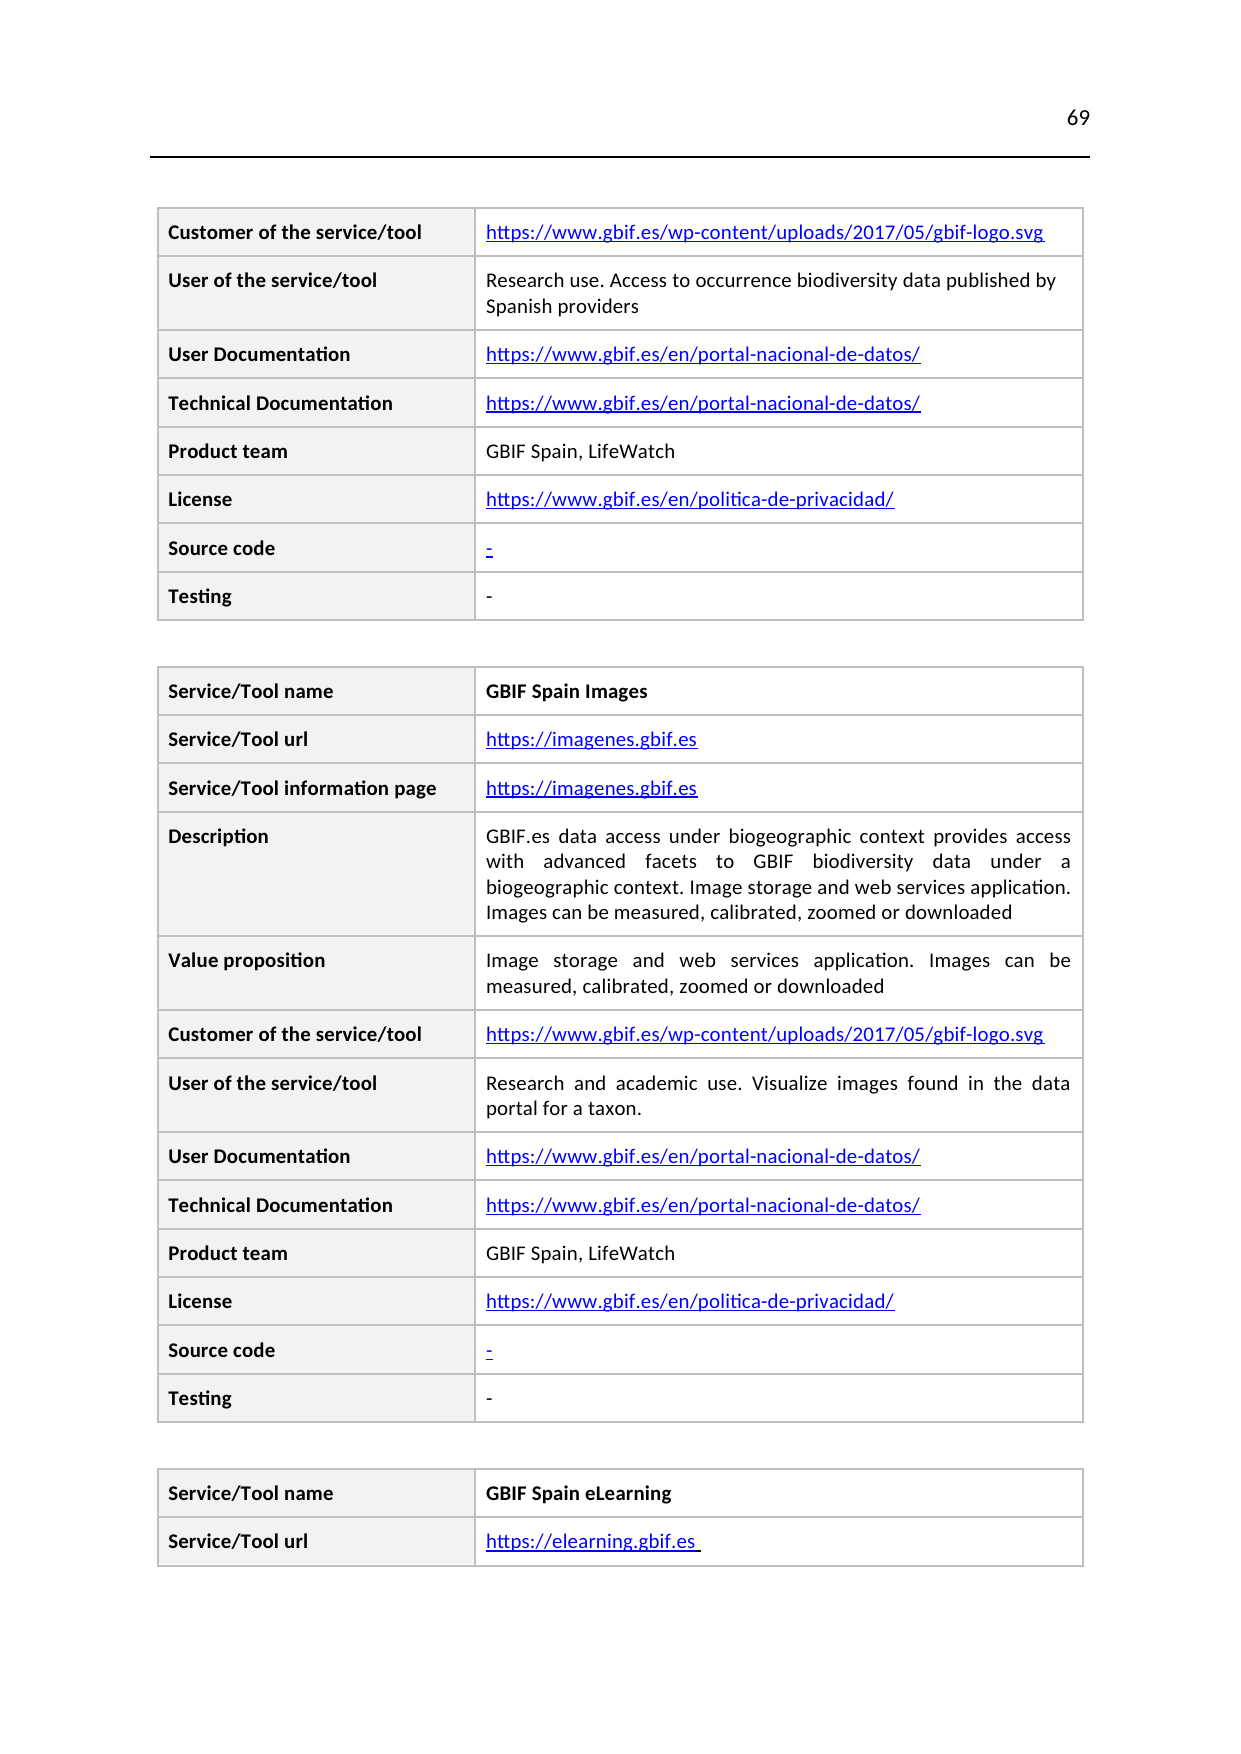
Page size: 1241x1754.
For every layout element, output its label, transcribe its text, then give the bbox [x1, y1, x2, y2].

table_cell - [476, 1375, 1082, 1421]
table_cell Technical Documentation [159, 379, 474, 426]
table_cell https://www.gbif.es/wp-content/uploads/2017/05/gbif-logo.svg [476, 209, 1082, 255]
table_cell Service/Tool information page [159, 764, 474, 811]
table_cell Service/Tool url [159, 716, 474, 762]
table_cell Customer of the service/tool [159, 1011, 474, 1057]
table_cell Description [159, 813, 474, 935]
table_cell https://www.gbif.es/en/portal-nacional-de-datos/ [476, 331, 1082, 377]
table_cell Research use. Access to occurrence biodiversity data published by Spanish providers [476, 257, 1082, 329]
table_cell https://www.gbif.es/en/politica-de-privacidad/ [476, 476, 1082, 522]
table_header Service/Tool name [159, 1470, 474, 1516]
table_cell Source code [159, 524, 474, 571]
table_header GBIF Spain eLearning [476, 1470, 1082, 1516]
table_cell Testing [159, 573, 474, 619]
table_cell Image storage and web services application. Images can be measured, calibrated, zoomed or downloaded [476, 937, 1082, 1009]
table_cell User Documentation [159, 331, 474, 377]
table_cell License [159, 1278, 474, 1324]
table_cell GBIF Spain, LifeWatch [476, 428, 1082, 474]
table_cell https://www.gbif.es/wp-content/uploads/2017/05/gbif-logo.svg [476, 1011, 1082, 1057]
table_header Service/Tool name [159, 668, 474, 714]
table_cell - [476, 1326, 1082, 1373]
table_cell - [476, 573, 1082, 619]
table_cell https://www.gbif.es/en/portal-nacional-de-datos/ [476, 1133, 1082, 1179]
table_cell User Documentation [159, 1133, 474, 1179]
table_cell - [476, 524, 1082, 571]
table_cell GBIF.es data access under biogeographic context provides access with advanced facets to GBIF biodiversity data under a biogeographic context. Image storage and web services application. Images can be measured, calibrated, zoomed or downloaded [476, 813, 1082, 935]
table_cell GBIF Spain, LifeWatch [476, 1230, 1082, 1276]
table_cell https://imagenes.gbif.es [476, 716, 1082, 762]
table_cell User of the service/tool [159, 1059, 474, 1131]
table_cell User of the service/tool [159, 257, 474, 329]
table_cell Value proposition [159, 937, 474, 1009]
table_cell Customer of the service/tool [159, 209, 474, 255]
table_cell Research and academic use. Visualize images found in the data portal for a taxon. [476, 1059, 1082, 1131]
table_cell Product team [159, 1230, 474, 1276]
table_cell https://www.gbif.es/en/portal-nacional-de-datos/ [476, 379, 1082, 426]
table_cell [476, 1518, 1082, 1564]
table_cell https://www.gbif.es/en/portal-nacional-de-datos/ [476, 1181, 1082, 1228]
table_cell Technical Documentation [159, 1181, 474, 1228]
table_cell Source code [159, 1326, 474, 1373]
table_cell https://imagenes.gbif.es [476, 764, 1082, 811]
table_cell https://www.gbif.es/en/politica-de-privacidad/ [476, 1278, 1082, 1324]
table_cell Product team [159, 428, 474, 474]
table_header GBIF Spain Images [476, 668, 1082, 714]
table_cell Service/Tool url [159, 1518, 474, 1564]
table_cell License [159, 476, 474, 522]
table_cell Testing [159, 1375, 474, 1421]
